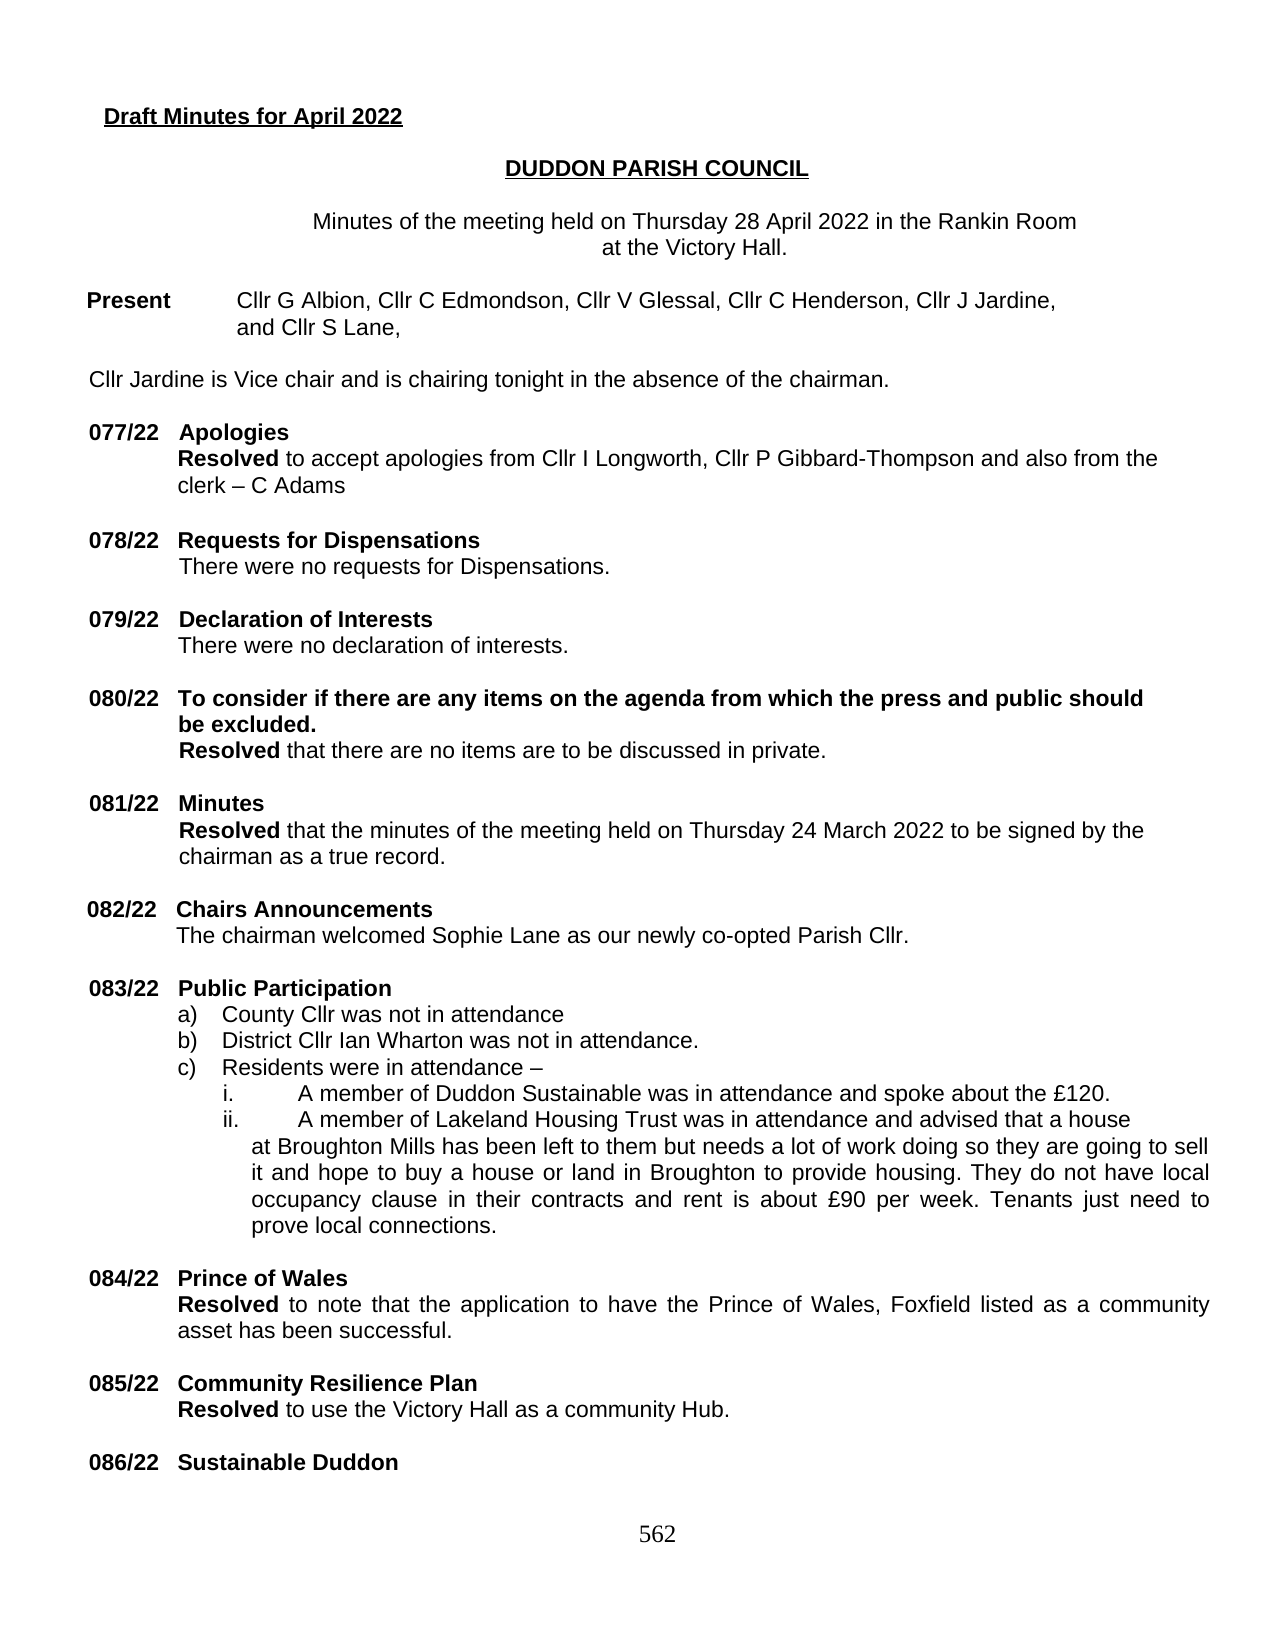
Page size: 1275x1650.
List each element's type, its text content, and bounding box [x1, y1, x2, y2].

text 081/22 Minutes [44, 790, 1211, 817]
text Resolved that the minutes of the meeting held on Thursday 24 March 2022 to be signed by the chairman as a true record. [178, 817, 1211, 869]
text Resolved to accept apologies from Cllr I Longworth, Cllr P Gibbard-Thompson and also from the clerk – C Adams [27, 445, 1211, 498]
text 077/22 Apologies [89, 419, 1211, 445]
list Residents were in attendance – [177, 1054, 1211, 1080]
list 084/22 Prince of Wales [89, 1264, 1211, 1291]
text There were no declaration of interests. [178, 632, 1211, 658]
text The chairman welcomed Sophie Lane as our newly co-opted Parish Cllr. [74, 922, 1211, 948]
text Minutes of the meeting held on Thursday 28 April 2022 in the Rankin Room [178, 208, 1211, 234]
text Cllr Jardine is Vice chair and is chairing tonight in the absence of the chairman. [89, 366, 1211, 392]
text Present Cllr G Albion, Cllr C Edmondson, Cllr V Glessal, Cllr C Henderson, Cllr J Jardine, [86, 287, 1211, 313]
text Resolved that there are no items are to be discussed in private. [178, 737, 1211, 764]
title DUDDON PARISH COUNCIL [103, 155, 1211, 182]
text and Cllr S Lane, [236, 313, 1211, 340]
list Resolved to use the Victory Hall as a community Hub. [89, 1396, 1211, 1423]
text 078/22 Requests for Dispensations [89, 527, 1211, 553]
text 083/22 Public Participation [89, 975, 1211, 1001]
list District Cllr Ian Wharton was not in attendance. [177, 1027, 1211, 1054]
list A member of Lakeland Housing Trust was in attendance and advised that a house [223, 1106, 1211, 1133]
list be excluded. [85, 711, 1211, 737]
text 080/22 To consider if there are any items on the agenda from which the press and public should [89, 685, 1211, 711]
list Resolved to note that the application to have the Prince of Wales, Foxfield listed as a community asset has been successful. [162, 1291, 1211, 1344]
text 079/22 Declaration of Interests [89, 606, 1211, 632]
list County Cllr was not in attendance [177, 1001, 1211, 1027]
text 082/22 Chairs Announcements [74, 896, 1211, 922]
text There were no requests for Dispensations. [178, 553, 1211, 579]
list A member of Duddon Sustainable was in attendance and spoke about the £120. [223, 1080, 1211, 1106]
list 085/22 Community Resilience Plan [89, 1370, 1211, 1396]
text at the Victory Hall. [178, 234, 1211, 261]
title Draft Minutes for April 2022 [103, 103, 1211, 129]
list 086/22 Sustainable Duddon [89, 1449, 1211, 1475]
list at Broughton Mills has been left to them but needs a lot of work doing so they are going to sell it and hope to buy a house or land in Broughton to provide housing. They do not have local occupancy clause in their contracts and rent is about £90 per week. Tenants just need to prove local connections. [251, 1133, 1211, 1238]
